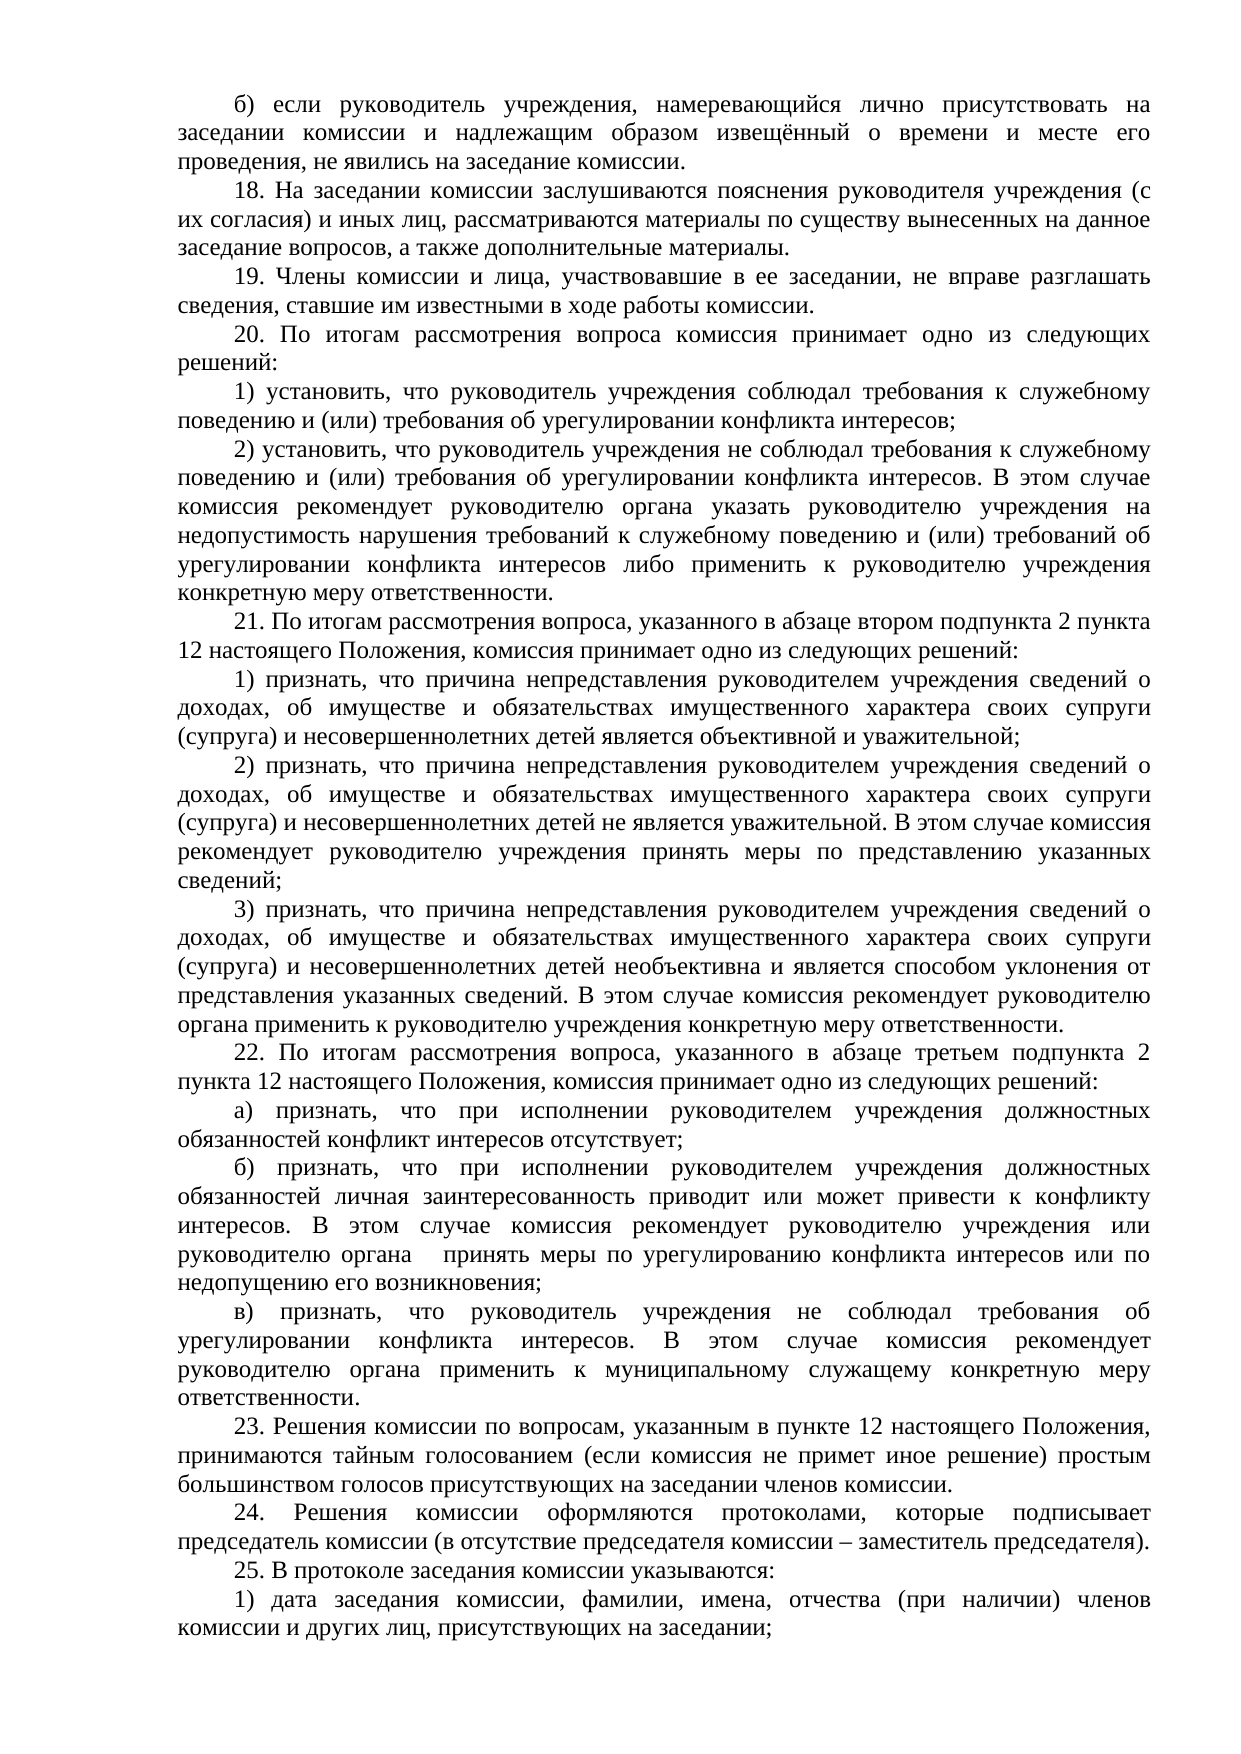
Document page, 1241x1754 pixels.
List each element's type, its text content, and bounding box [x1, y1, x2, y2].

text 25. В протоколе заседания комиссии указываются: [177, 1555, 1152, 1584]
text б) признать, что при исполнении руководителем учреждения должностных обязанностей личная заинтересованность приводит или может привести к конфликту интересов. В этом случае комиссия рекомендует руководителю учреждения или руководителю органа принять меры по урегулированию конфликта интересов или по недопущению его возникновения; [177, 1152, 1152, 1296]
text 2) признать, что причина непредставления руководителем учреждения сведений о доходах, об имуществе и обязательствах имущественного характера своих супруги (супруга) и несовершеннолетних детей не является уважительной. В этом случае комиссия рекомендует руководителю учреждения принять меры по представлению указанных сведений; [177, 750, 1152, 894]
text 18. На заседании комиссии заслушиваются пояснения руководителя учреждения (с их согласия) и иных лиц, рассматриваются материалы по существу вынесенных на данное заседание вопросов, а также дополнительные материалы. [177, 175, 1152, 261]
text 1) установить, что руководитель учреждения соблюдал требования к служебному поведению и (или) требования об урегулировании конфликта интересов; [177, 376, 1152, 434]
text 1) признать, что причина непредставления руководителем учреждения сведений о доходах, об имуществе и обязательствах имущественного характера своих супруги (супруга) и несовершеннолетних детей является объективной и уважительной; [177, 664, 1152, 750]
text 2) установить, что руководитель учреждения не соблюдал требования к служебному поведению и (или) требования об урегулировании конфликта интересов. В этом случае комиссия рекомендует руководителю органа указать руководителю учреждения на недопустимость нарушения требований к служебному поведению и (или) требований об урегулировании конфликта интересов либо применить к руководителю учреждения конкретную меру ответственности. [177, 434, 1152, 606]
text 1) дата заседания комиссии, фамилии, имена, отчества (при наличии) членов комиссии и других лиц, присутствующих на заседании; [177, 1584, 1152, 1641]
text в) признать, что руководитель учреждения не соблюдал требования об урегулировании конфликта интересов. В этом случае комиссия рекомендует руководителю органа применить к муниципальному служащему конкретную меру ответственности. [177, 1296, 1152, 1411]
text 3) признать, что причина непредставления руководителем учреждения сведений о доходах, об имуществе и обязательствах имущественного характера своих супруги (супруга) и несовершеннолетних детей необъективна и является способом уклонения от представления указанных сведений. В этом случае комиссия рекомендует руководителю органа применить к руководителю учреждения конкретную меру ответственности. [177, 894, 1152, 1037]
text 21. По итогам рассмотрения вопроса, указанного в абзаце втором подпункта 2 пункта 12 настоящего Положения, комиссия принимает одно из следующих решений: [177, 606, 1152, 664]
text б) если руководитель учреждения, намеревающийся лично присутствовать на заседании комиссии и надлежащим образом извещённый о времени и месте его проведения, не явились на заседание комиссии. [177, 89, 1152, 175]
text 22. По итогам рассмотрения вопроса, указанного в абзаце третьем подпункта 2 пункта 12 настоящего Положения, комиссия принимает одно из следующих решений: [177, 1037, 1152, 1095]
text 24. Решения комиссии оформляются протоколами, которые подписывает председатель комиссии (в отсутствие председателя комиссии – заместитель председателя). [177, 1497, 1152, 1555]
text 19. Члены комиссии и лица, участвовавшие в ее заседании, не вправе разглашать сведения, ставшие им известными в ходе работы комиссии. [177, 261, 1152, 319]
text а) признать, что при исполнении руководителем учреждения должностных обязанностей конфликт интересов отсутствует; [177, 1095, 1152, 1152]
text 23. Решения комиссии по вопросам, указанным в пункте 12 настоящего Положения, принимаются тайным голосованием (если комиссия не примет иное решение) простым большинством голосов присутствующих на заседании членов комиссии. [177, 1411, 1152, 1497]
text 20. По итогам рассмотрения вопроса комиссия принимает одно из следующих решений: [177, 319, 1152, 376]
